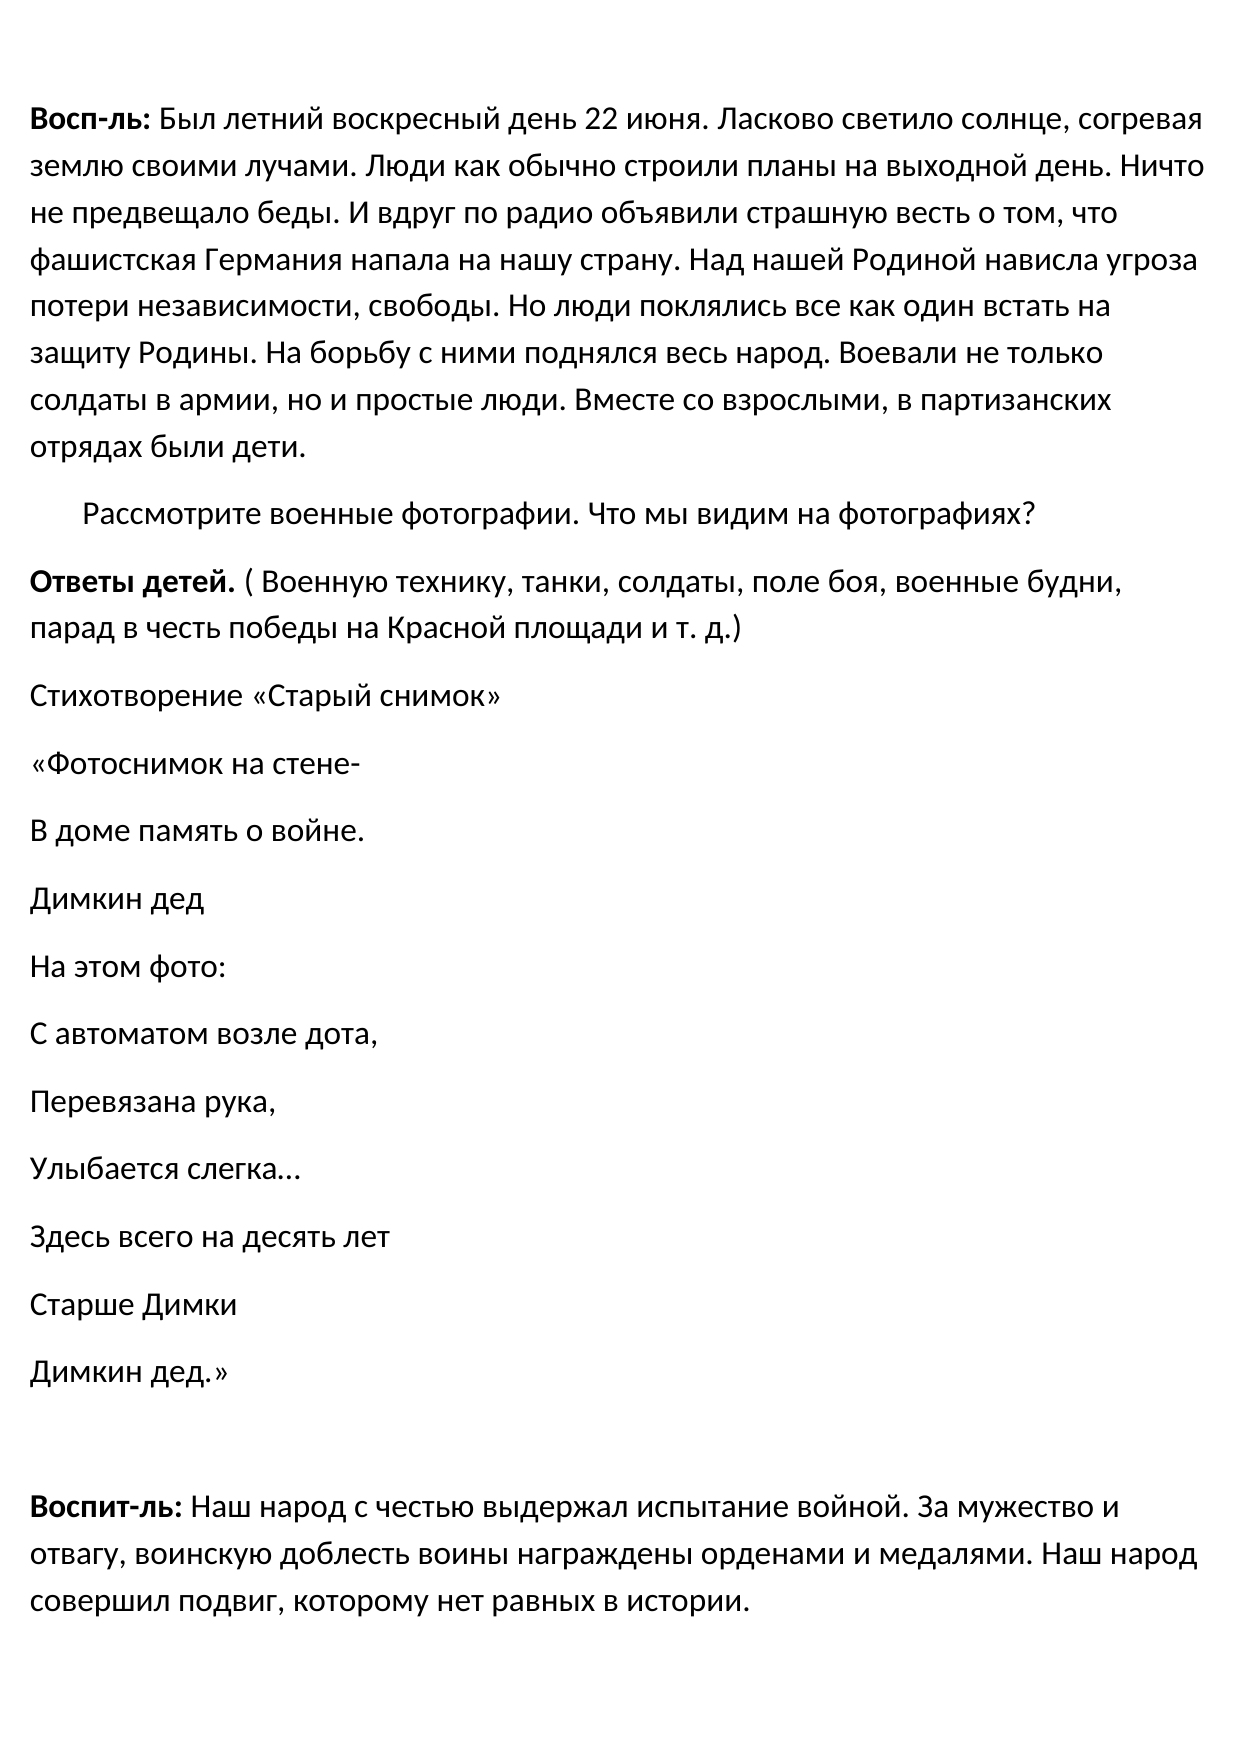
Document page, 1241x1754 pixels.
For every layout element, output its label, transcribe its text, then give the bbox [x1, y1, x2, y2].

text Старше Димки [29, 1283, 1211, 1323]
text Воспит-ль: Наш народ с честью выдержал испытание войной. За мужество и отвагу, воинскую доблесть воины награждены орденами и медалями. Наш народ совершил подвиг, которому нет равных в истории. [29, 1485, 1211, 1620]
text Здесь всего на десять лет [29, 1215, 1211, 1256]
text В доме память о войне. [29, 809, 1211, 850]
text Рассмотрите военные фотографии. Что мы видим на фотографиях? [29, 492, 1211, 533]
text Димкин дед [29, 877, 1211, 918]
text Стихотворение «Старый снимок» [29, 674, 1211, 715]
text С автоматом возле дота, [29, 1012, 1211, 1053]
text Восп-ль: Был летний воскресный день 22 июня. Ласково светило солнце, согревая землю своими лучами. Люди как обычно строили планы на выходной день. Ничто не предвещало беды. И вдруг по радио объявили страшную весть о том, что фашистская Германия напала на нашу страну. Над нашей Родиной нависла угроза потери независимости, свободы. Но люди поклялись все как один встать на защиту Родины. На борьбу с ними поднялся весь народ. Воевали не только солдаты в армии, но и простые люди. Вместе со взрослыми, в партизанских отрядах были дети. [29, 97, 1211, 465]
text На этом фото: [29, 944, 1211, 985]
text Димкин дед.» [29, 1350, 1211, 1391]
text Ответы детей. ( Военную технику, танки, солдаты, поле боя, военные будни, парад в честь победы на Красной площади и т. д.) [29, 560, 1211, 647]
text Перевязана рука, [29, 1080, 1211, 1121]
text Улыбается слегка… [29, 1147, 1211, 1188]
text «Фотоснимок на стене- [29, 742, 1211, 782]
